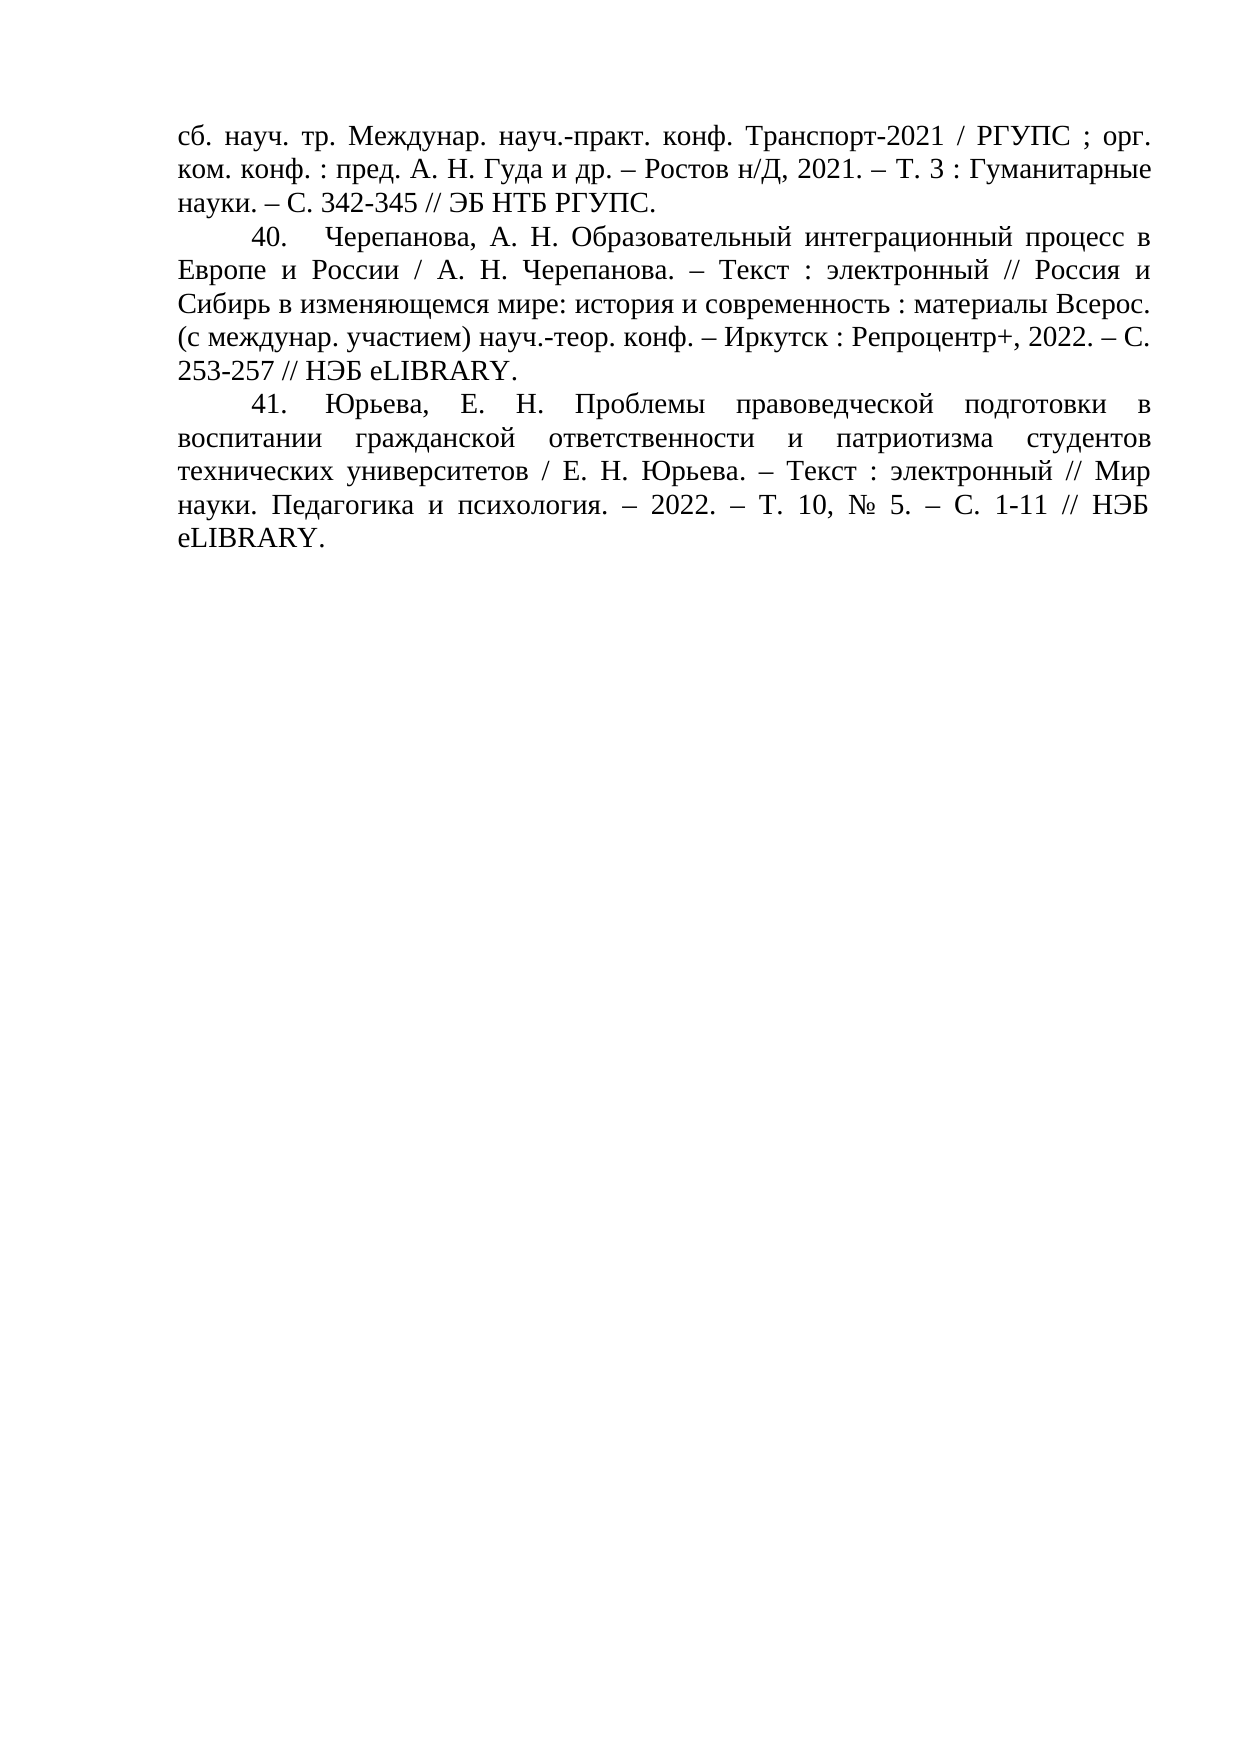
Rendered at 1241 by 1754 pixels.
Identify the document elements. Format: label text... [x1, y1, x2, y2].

list Черепанова, А. Н. Образовательный интеграционный процесс в Европе и России / А. Н. Черепанова. – Текст : электронный // Россия и Сибирь в изменяющемся мире: история и современность : материалы Всерос. (с междунар. участием) науч.-теор. конф. – Иркутск : Репроцентр+, 2022. – С. 253-257 // НЭБ eLIBRARY. [177, 219, 1152, 386]
list Юрьева, Е. Н. Проблемы правоведческой подготовки в воспитании гражданской ответственности и патриотизма студентов технических университетов / Е. Н. Юрьева. – Текст : электронный // Мир науки. Педагогика и психология. – 2022. – Т. 10, № 5. – С. 1-11 // НЭБ eLIBRARY. [177, 386, 1152, 554]
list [177, 118, 1152, 219]
